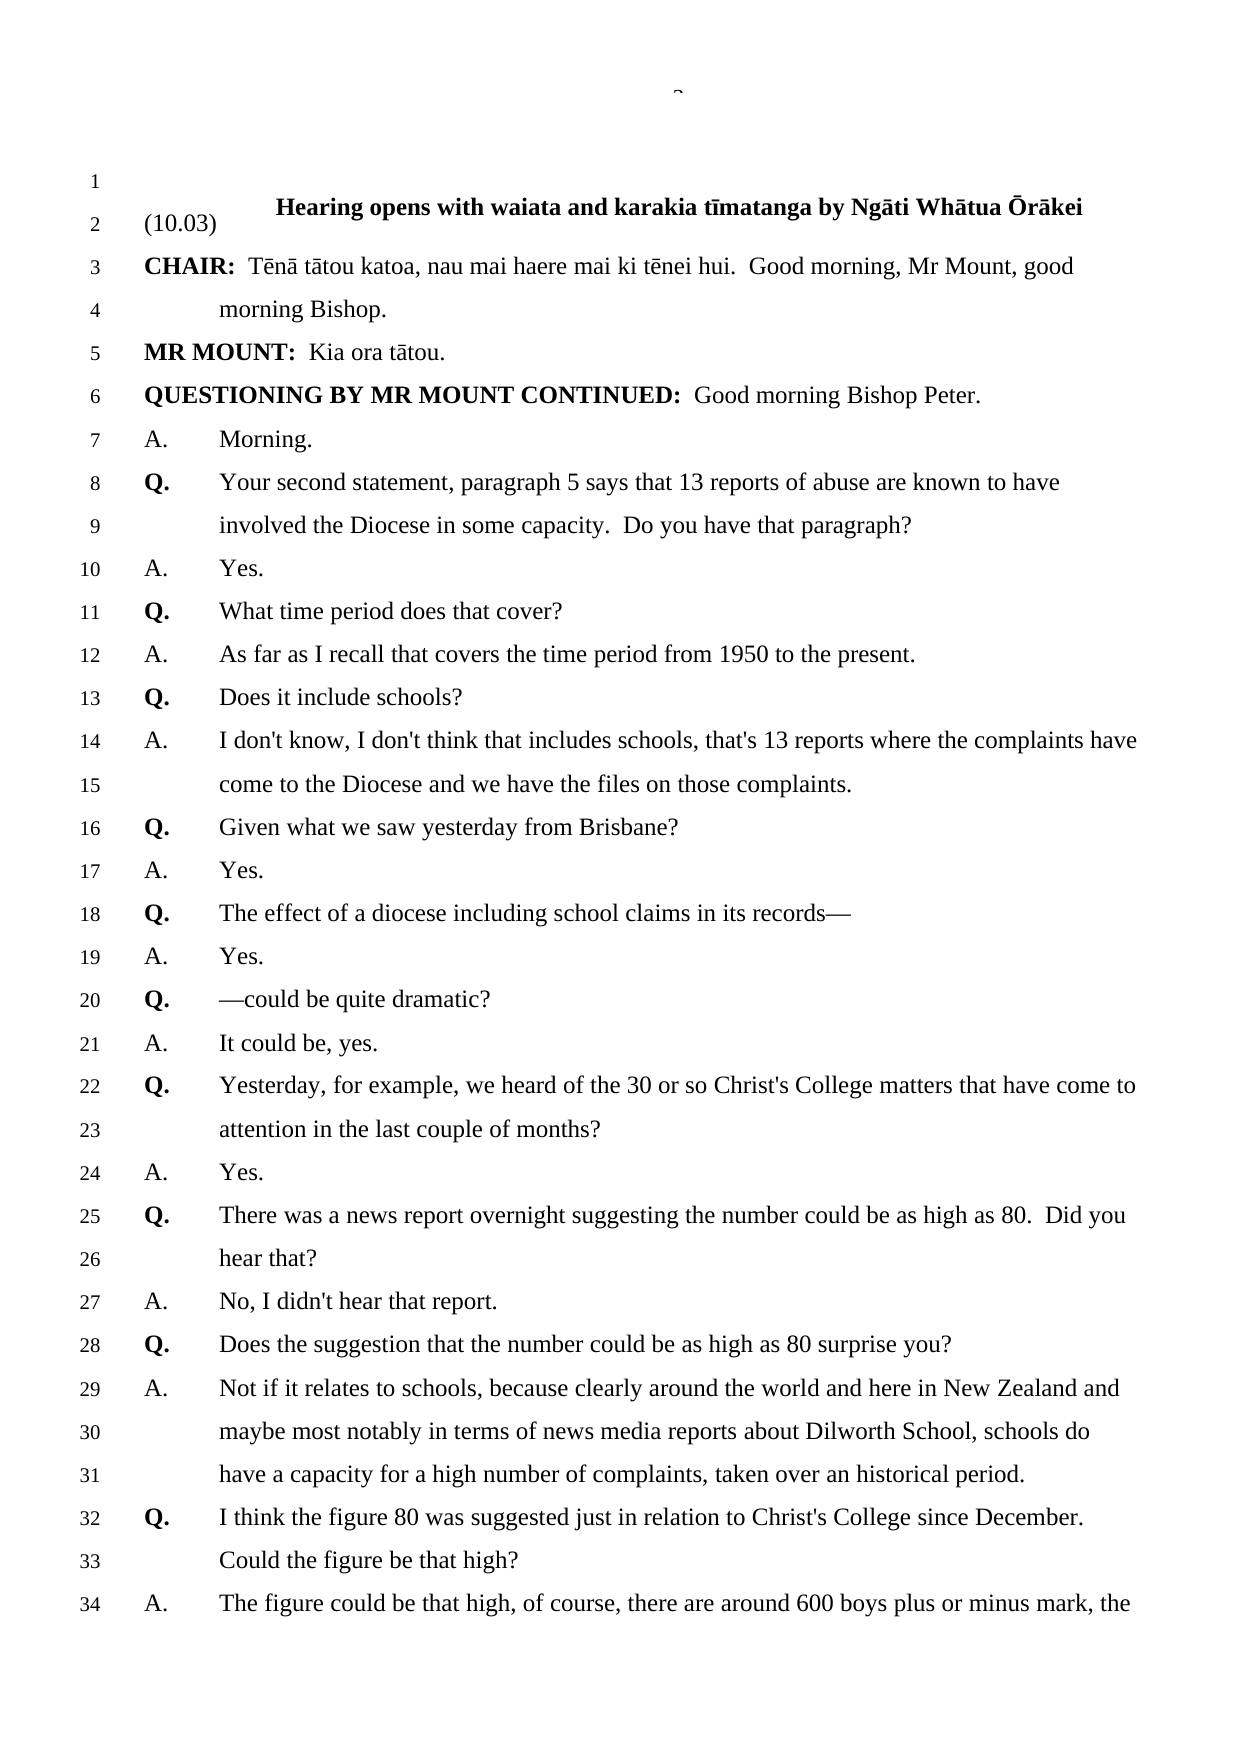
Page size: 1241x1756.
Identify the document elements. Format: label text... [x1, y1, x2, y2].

list Q. I think the figure 80 was suggested just in relation to Christ's College since December. [79, 1502, 1157, 1531]
list A. I don't know, I don't think that includes schools, that's 13 reports where the complaints have [79, 726, 1157, 754]
list Q. Yesterday, for example, we heard of the 30 or so Christ's College matters that have come to [79, 1071, 1157, 1099]
list Q. Does it include schools? [79, 682, 1157, 711]
list hear that? [79, 1243, 1157, 1272]
list Q. Does the suggestion that the number could be as high as 80 surprise you? [79, 1329, 1157, 1358]
list CHAIR: Tēnā tātou katoa, nau mai haere mai ki tēnei hui. Good morning, Mr Mount, good [90, 251, 1157, 280]
list Q. —could be quite dramatic? [79, 984, 1157, 1013]
list A. It could be, yes. [79, 1028, 1157, 1056]
text 1 [90, 169, 221, 193]
list maybe most notably in terms of news media reports about Dilworth School, schools do [79, 1416, 1157, 1444]
list morning Bishop. [90, 294, 1157, 323]
list QUESTIONING BY MR MOUNT CONTINUED: Good morning Bishop Peter. [90, 380, 1157, 409]
text 2 (10.03) [90, 208, 221, 237]
list Q. There was a news report overnight suggesting the number could be as high as 80. Did you [79, 1200, 1157, 1229]
list A. No, I didn't hear that report. [79, 1286, 1157, 1315]
subtitle Hearing opens with waiata and karakia tīmatanga by Ngāti Whātua Ōrākei [276, 192, 1157, 221]
list attention in the last couple of months? [79, 1114, 1157, 1143]
list Q. The effect of a diocese including school claims in its records— [79, 898, 1157, 927]
list A. Yes. [79, 1157, 1157, 1186]
list A. Yes. [79, 855, 1157, 884]
list come to the Diocese and we have the files on those complaints. [79, 769, 1157, 797]
list A. As far as I recall that covers the time period from 1950 to the present. [79, 639, 1157, 668]
list A. The figure could be that high, of course, there are around 600 boys plus or minus mark, the [79, 1588, 1157, 1617]
list Q. Your second statement, paragraph 5 says that 13 reports of abuse are known to have [90, 467, 1157, 495]
list Q. Given what we saw yesterday from Brisbane? [79, 812, 1157, 841]
list Could the figure be that high? [79, 1545, 1157, 1574]
list MR MOUNT: Kia ora tātou. [90, 337, 1157, 366]
list involved the Diocese in some capacity. Do you have that paragraph? [90, 510, 1157, 539]
list have a capacity for a high number of complaints, taken over an historical period. [79, 1459, 1157, 1488]
list A. Morning. [90, 424, 1157, 452]
list A. Yes. [79, 553, 1157, 582]
list Q. What time period does that cover? [79, 596, 1157, 625]
list A. Yes. [79, 941, 1157, 970]
list A. Not if it relates to schools, because clearly around the world and here in New Zealand and [79, 1373, 1157, 1401]
